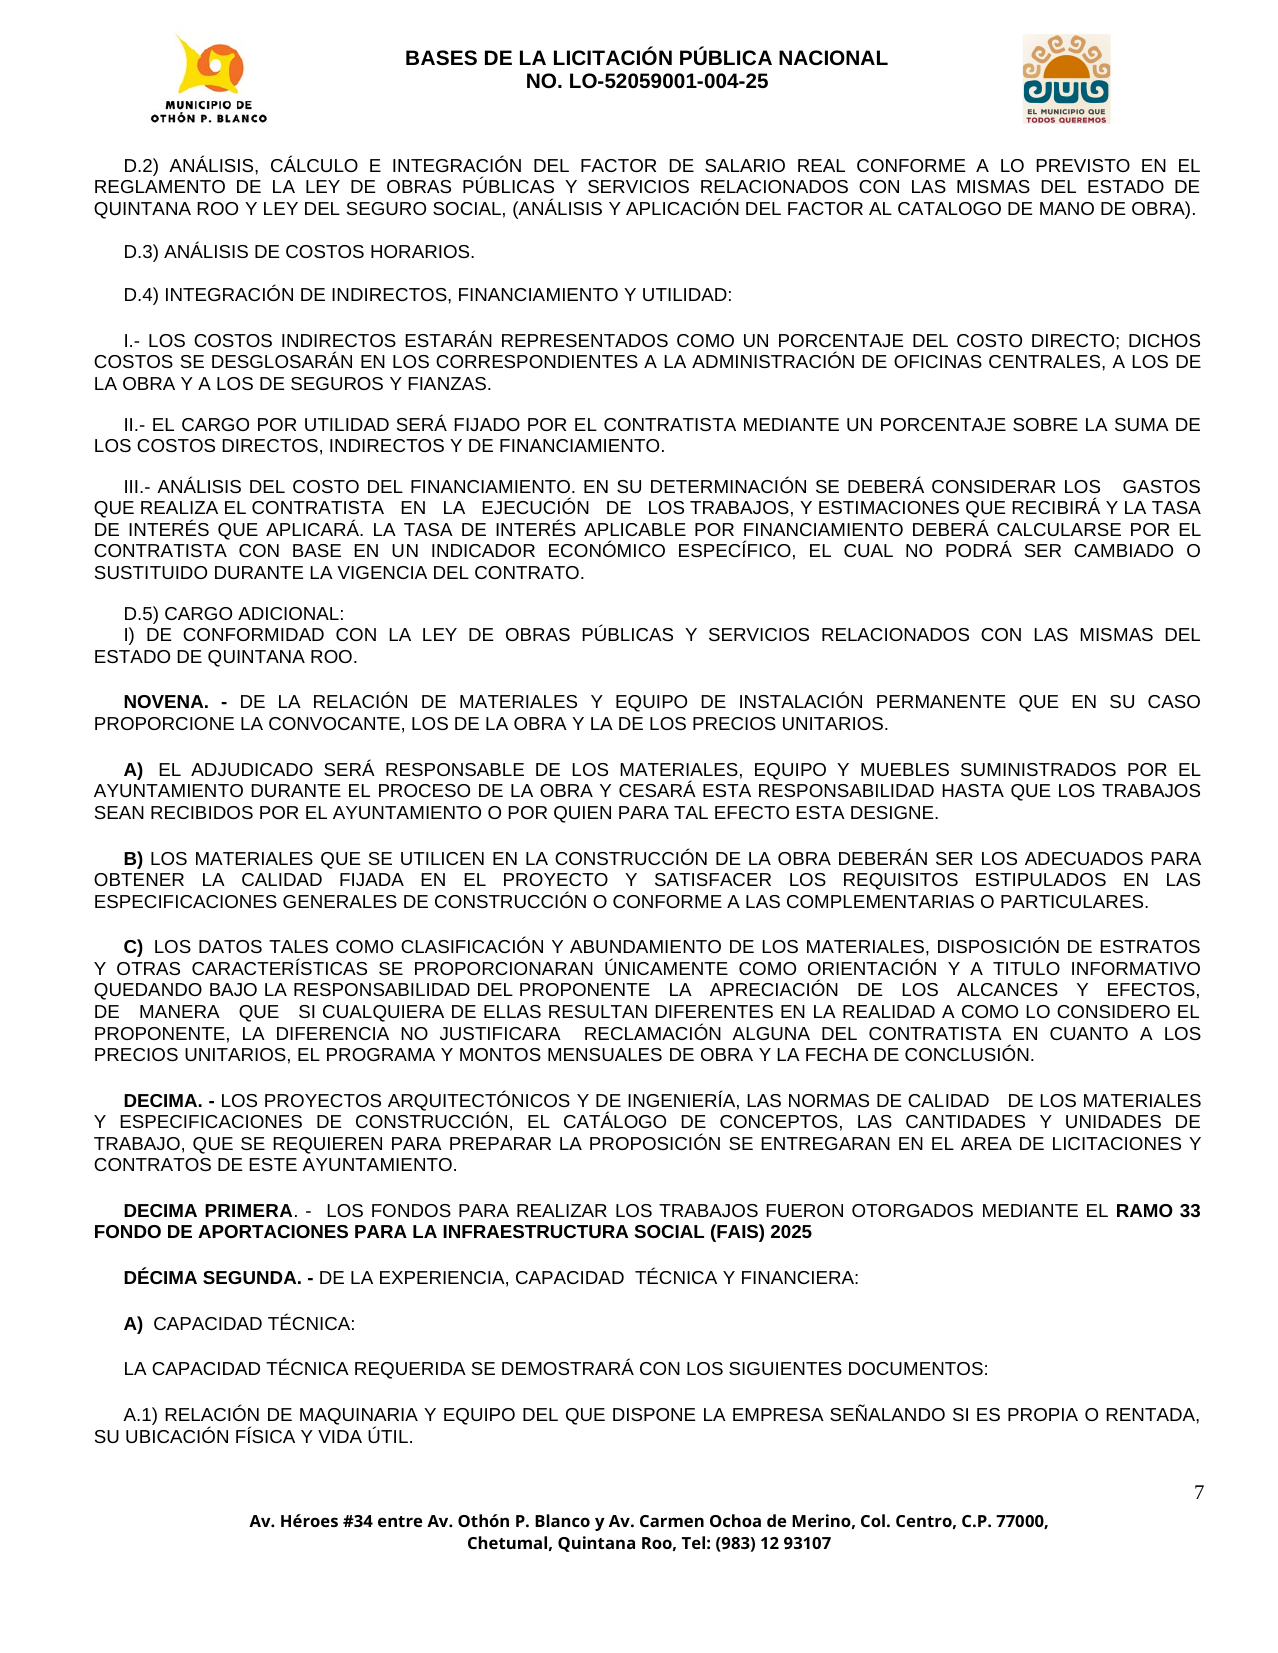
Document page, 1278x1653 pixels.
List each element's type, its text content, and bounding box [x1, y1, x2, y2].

text DECIMA. - LOS PROYECTOS ARQUITECTÓNICOS Y DE INGENIERÍA, LAS NORMAS DE CALIDAD DE LOS MATERIALES Y ESPECIFICACIONES DE CONSTRUCCIÓN, EL CATÁLOGO DE CONCEPTOS, LAS CANTIDADES Y UNIDADES DE TRABAJO, QUE SE REQUIEREN PARA PREPARAR LA PROPOSICIÓN SE ENTREGARAN EN EL AREA DE LICITACIONES Y CONTRATOS DE ESTE AYUNTAMIENTO. [94, 1089, 1201, 1176]
picture [146, 23, 279, 137]
text NOVENA. - DE LA RELACIÓN DE MATERIALES Y EQUIPO DE INSTALACIÓN PERMANENTE QUE EN SU CASO PROPORCIONE LA CONVOCANTE, LOS DE LA OBRA Y LA DE LOS PRECIOS UNITARIOS. [94, 691, 1201, 734]
text I) DE CONFORMIDAD CON LA LEY DE OBRAS PÚBLICAS Y SERVICIOS RELACIONADOS CON LAS MISMAS DEL ESTADO DE QUINTANA ROO. [94, 624, 1201, 667]
text A.1) RELACIÓN DE MAQUINARIA Y EQUIPO DEL QUE DISPONE LA EMPRESA SEÑALANDO SI ES PROPIA O RENTADA, SU UBICACIÓN FÍSICA Y VIDA ÚTIL. [94, 1404, 1201, 1447]
text D.3) ANÁLISIS DE COSTOS HORARIOS. [94, 241, 1201, 262]
text D.4) INTEGRACIÓN DE INDIRECTOS, FINANCIAMIENTO Y UTILIDAD: [94, 284, 1201, 305]
text D.2) ANÁLISIS, CÁLCULO E INTEGRACIÓN DEL FACTOR DE SALARIO REAL CONFORME A LO PREVISTO EN EL REGLAMENTO DE LA LEY DE OBRAS PÚBLICAS Y SERVICIOS RELACIONADOS CON LAS MISMAS DEL ESTADO DE QUINTANA ROO Y LEY DEL SEGURO SOCIAL, (ANÁLISIS Y APLICACIÓN DEL FACTOR AL CATALOGO DE MANO DE OBRA). [94, 154, 1201, 219]
text III.- ANÁLISIS DEL COSTO DEL FINANCIAMIENTO. EN SU DETERMINACIÓN SE DEBERÁ CONSIDERAR LOS GASTOS QUE REALIZA EL CONTRATISTA EN LA EJECUCIÓN DE LOS TRABAJOS, Y ESTIMACIONES QUE RECIBIRÁ Y LA TASA DE INTERÉS QUE APLICARÁ. LA TASA DE INTERÉS APLICABLE POR FINANCIAMIENTO DEBERÁ CALCULARSE POR EL CONTRATISTA CON BASE EN UN INDICADOR ECONÓMICO ESPECÍFICO, EL CUAL NO PODRÁ SER CAMBIADO O SUSTITUIDO DURANTE LA VIGENCIA DEL CONTRATO. [94, 476, 1201, 583]
text B) LOS MATERIALES QUE SE UTILICEN EN LA CONSTRUCCIÓN DE LA OBRA DEBERÁN SER LOS ADECUADOS PARA OBTENER LA CALIDAD FIJADA EN EL PROYECTO Y SATISFACER LOS REQUISITOS ESTIPULADOS EN LAS ESPECIFICACIONES GENERALES DE CONSTRUCCIÓN O CONFORME A LAS COMPLEMENTARIAS O PARTICULARES. [94, 847, 1201, 912]
text LA CAPACIDAD TÉCNICA REQUERIDA SE DEMOSTRARÁ CON LOS SIGUIENTES DOCUMENTOS: [94, 1358, 1201, 1380]
text D.5) CARGO ADICIONAL: [94, 603, 1201, 624]
text A) EL ADJUDICADO SERÁ RESPONSABLE DE LOS MATERIALES, EQUIPO Y MUEBLES SUMINISTRADOS POR EL AYUNTAMIENTO DURANTE EL PROCESO DE LA OBRA Y CESARÁ ESTA RESPONSABILIDAD HASTA QUE LOS TRABAJOS SEAN RECIBIDOS POR EL AYUNTAMIENTO O POR QUIEN PARA TAL EFECTO ESTA DESIGNE. [94, 758, 1201, 823]
text A) CAPACIDAD TÉCNICA: [94, 1313, 1201, 1334]
text II.- EL CARGO POR UTILIDAD SERÁ FIJADO POR EL CONTRATISTA MEDIANTE UN PORCENTAJE SOBRE LA SUMA DE LOS COSTOS DIRECTOS, INDIRECTOS Y DE FINANCIAMIENTO. [94, 413, 1201, 456]
text C) LOS DATOS TALES COMO CLASIFICACIÓN Y ABUNDAMIENTO DE LOS MATERIALES, DISPOSICIÓN DE ESTRATOS Y OTRAS CARACTERÍSTICAS SE PROPORCIONARAN ÚNICAMENTE COMO ORIENTACIÓN Y A TITULO INFORMATIVO QUEDANDO BAJO LA RESPONSABILIDAD DEL PROPONENTE LA APRECIACIÓN DE LOS ALCANCES Y EFECTOS, DE MANERA QUE SI CUALQUIERA DE ELLAS RESULTAN DIFERENTES EN LA REALIDAD A COMO LO CONSIDERO EL PROPONENTE, LA DIFERENCIA NO JUSTIFICARA RECLAMACIÓN ALGUNA DEL CONTRATISTA EN CUANTO A LOS PRECIOS UNITARIOS, EL PROGRAMA Y MONTOS MENSUALES DE OBRA Y LA FECHA DE CONCLUSIÓN. [94, 936, 1201, 1065]
text I.- LOS COSTOS INDIRECTOS ESTARÁN REPRESENTADOS COMO UN PORCENTAJE DEL COSTO DIRECTO; DICHOS COSTOS SE DESGLOSARÁN EN LOS CORRESPONDIENTES A LA ADMINISTRACIÓN DE OFICINAS CENTRALES, A LOS DE LA OBRA Y A LOS DE SEGUROS Y FIANZAS. [94, 329, 1201, 394]
text DÉCIMA SEGUNDA. - DE LA EXPERIENCIA, CAPACIDAD TÉCNICA Y FINANCIERA: [94, 1267, 1201, 1288]
picture [1022, 34, 1111, 124]
text DECIMA PRIMERA. - LOS FONDOS PARA REALIZAR LOS TRABAJOS FUERON OTORGADOS MEDIANTE EL RAMO 33 FONDO DE APORTACIONES PARA LA INFRAESTRUCTURA SOCIAL (FAIS) 2025 [94, 1200, 1201, 1243]
